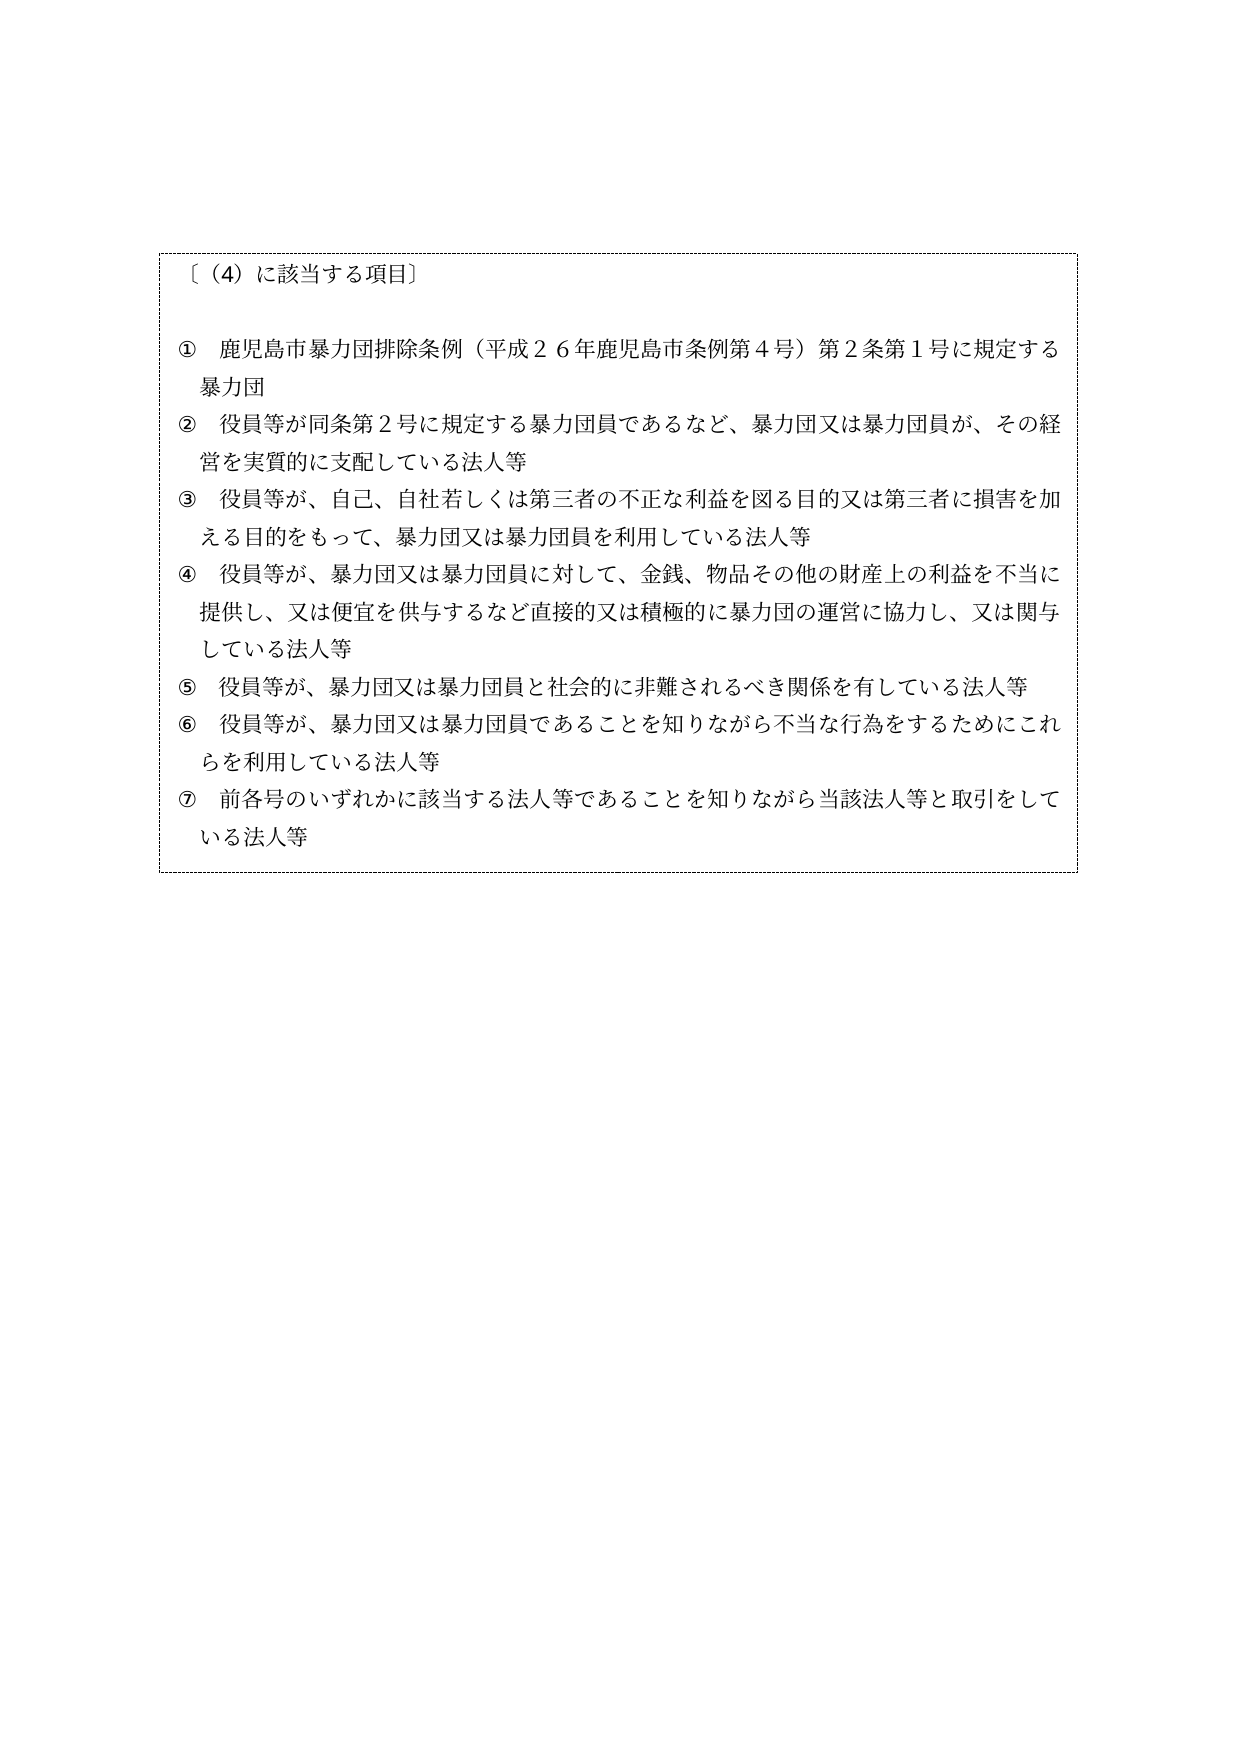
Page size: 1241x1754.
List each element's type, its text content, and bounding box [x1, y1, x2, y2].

text ② 役員等が同条第２号に規定する暴力団員であるなど、暴力団又は暴力団員が、その経営を実質的に支配している法人等 [177, 404, 1063, 479]
text ③ 役員等が、自己、自社若しくは第三者の不正な利益を図る目的又は第三者に損害を加える目的をもって、暴力団又は暴力団員を利用している法人等 [177, 479, 1063, 554]
text ④ 役員等が、暴力団又は暴力団員に対して、金銭、物品その他の財産上の利益を不当に提供し、又は便宜を供与するなど直接的又は積極的に暴力団の運営に協力し、又は関与している法人等 [177, 554, 1063, 667]
text ⑤ 役員等が、暴力団又は暴力団員と社会的に非難されるべき関係を有している法人等 [177, 667, 1063, 704]
text ① 鹿児島市暴力団排除条例（平成２６年鹿児島市条例第４号）第２条第１号に規定する暴力団 [177, 329, 1063, 404]
text 〔（4）に該当する項目〕 [177, 254, 1063, 292]
text ⑥ 役員等が、暴力団又は暴力団員であることを知りながら不当な行為をするためにこれらを利用している法人等 [177, 704, 1063, 779]
text ⑦ 前各号のいずれかに該当する法人等であることを知りながら当該法人等と取引をしている法人等 [177, 779, 1063, 854]
